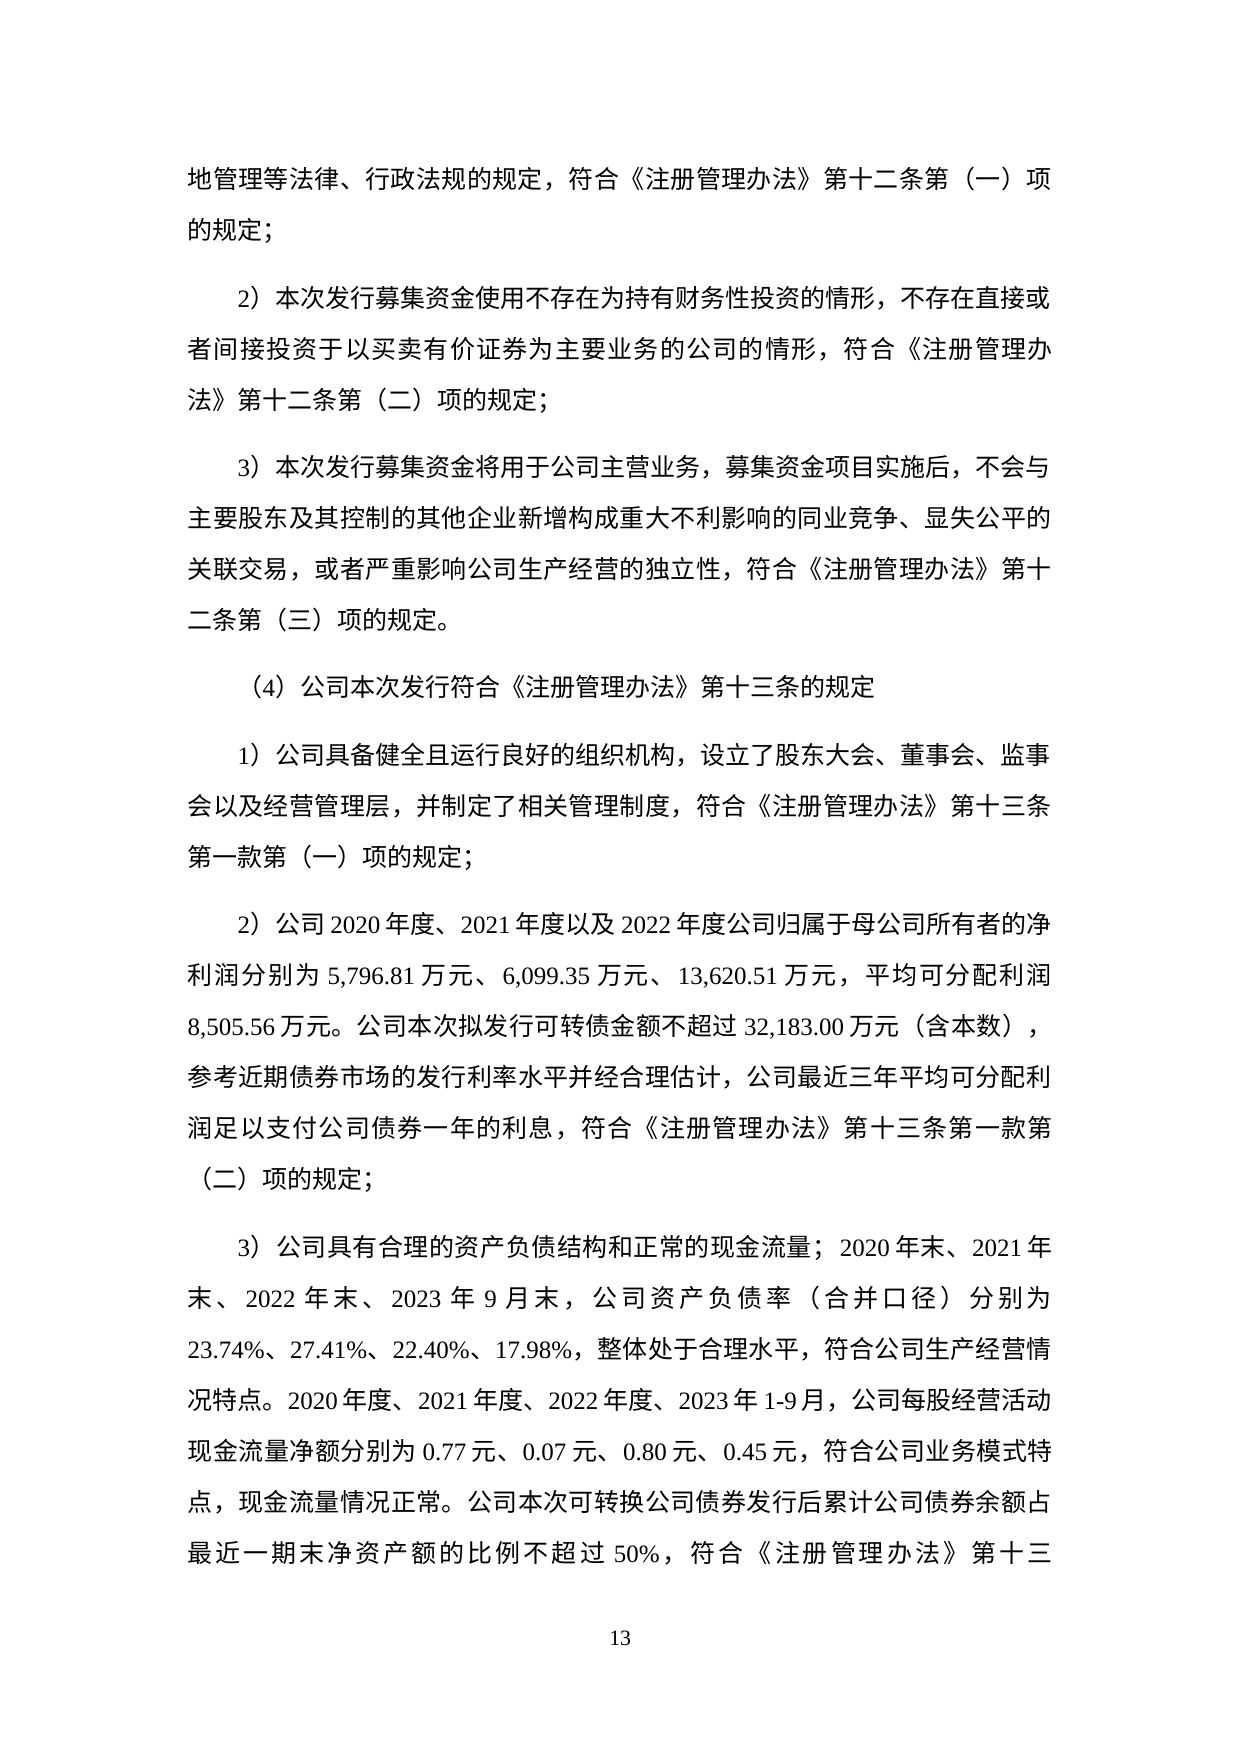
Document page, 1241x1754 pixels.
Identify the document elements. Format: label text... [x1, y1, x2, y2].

text 2）本次发行募集资金使用不存在为持有财务性投资的情形，不存在直接或者间接投资于以买卖有价证券为主要业务的公司的情形，符合《注册管理办法》第十二条第（二）项的规定； [187, 280, 1053, 416]
text 3）本次发行募集资金将用于公司主营业务，募集资金项目实施后，不会与主要股东及其控制的其他企业新增构成重大不利影响的同业竞争、显失公平的关联交易，或者严重影响公司生产经营的独立性，符合《注册管理办法》第十二条第（三）项的规定。 [187, 450, 1053, 637]
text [187, 1229, 1053, 1569]
text 1）公司具备健全且运行良好的组织机构，设立了股东大会、董事会、监事会以及经营管理层，并制定了相关管理制度，符合《注册管理办法》第十三条第一款第（一）项的规定； [187, 737, 1053, 873]
text （4）公司本次发行符合《注册管理办法》第十三条的规定 [187, 670, 1053, 704]
text 2）公司2020年度、2021年度以及2022年度公司归属于母公司所有者的净利润分别为5,796.81万元、6,099.35万元、13,620.51万元，平均可分配利润8,505.56万元。公司本次拟发行可转债金额不超过32,183.00万元（含本数），参考近期债券市场的发行利率水平并经合理估计，公司最近三年平均可分配利润足以支付公司债券一年的利息，符合《注册管理办法》第十三条第一款第（二）项的规定； [187, 907, 1053, 1196]
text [187, 162, 1053, 247]
